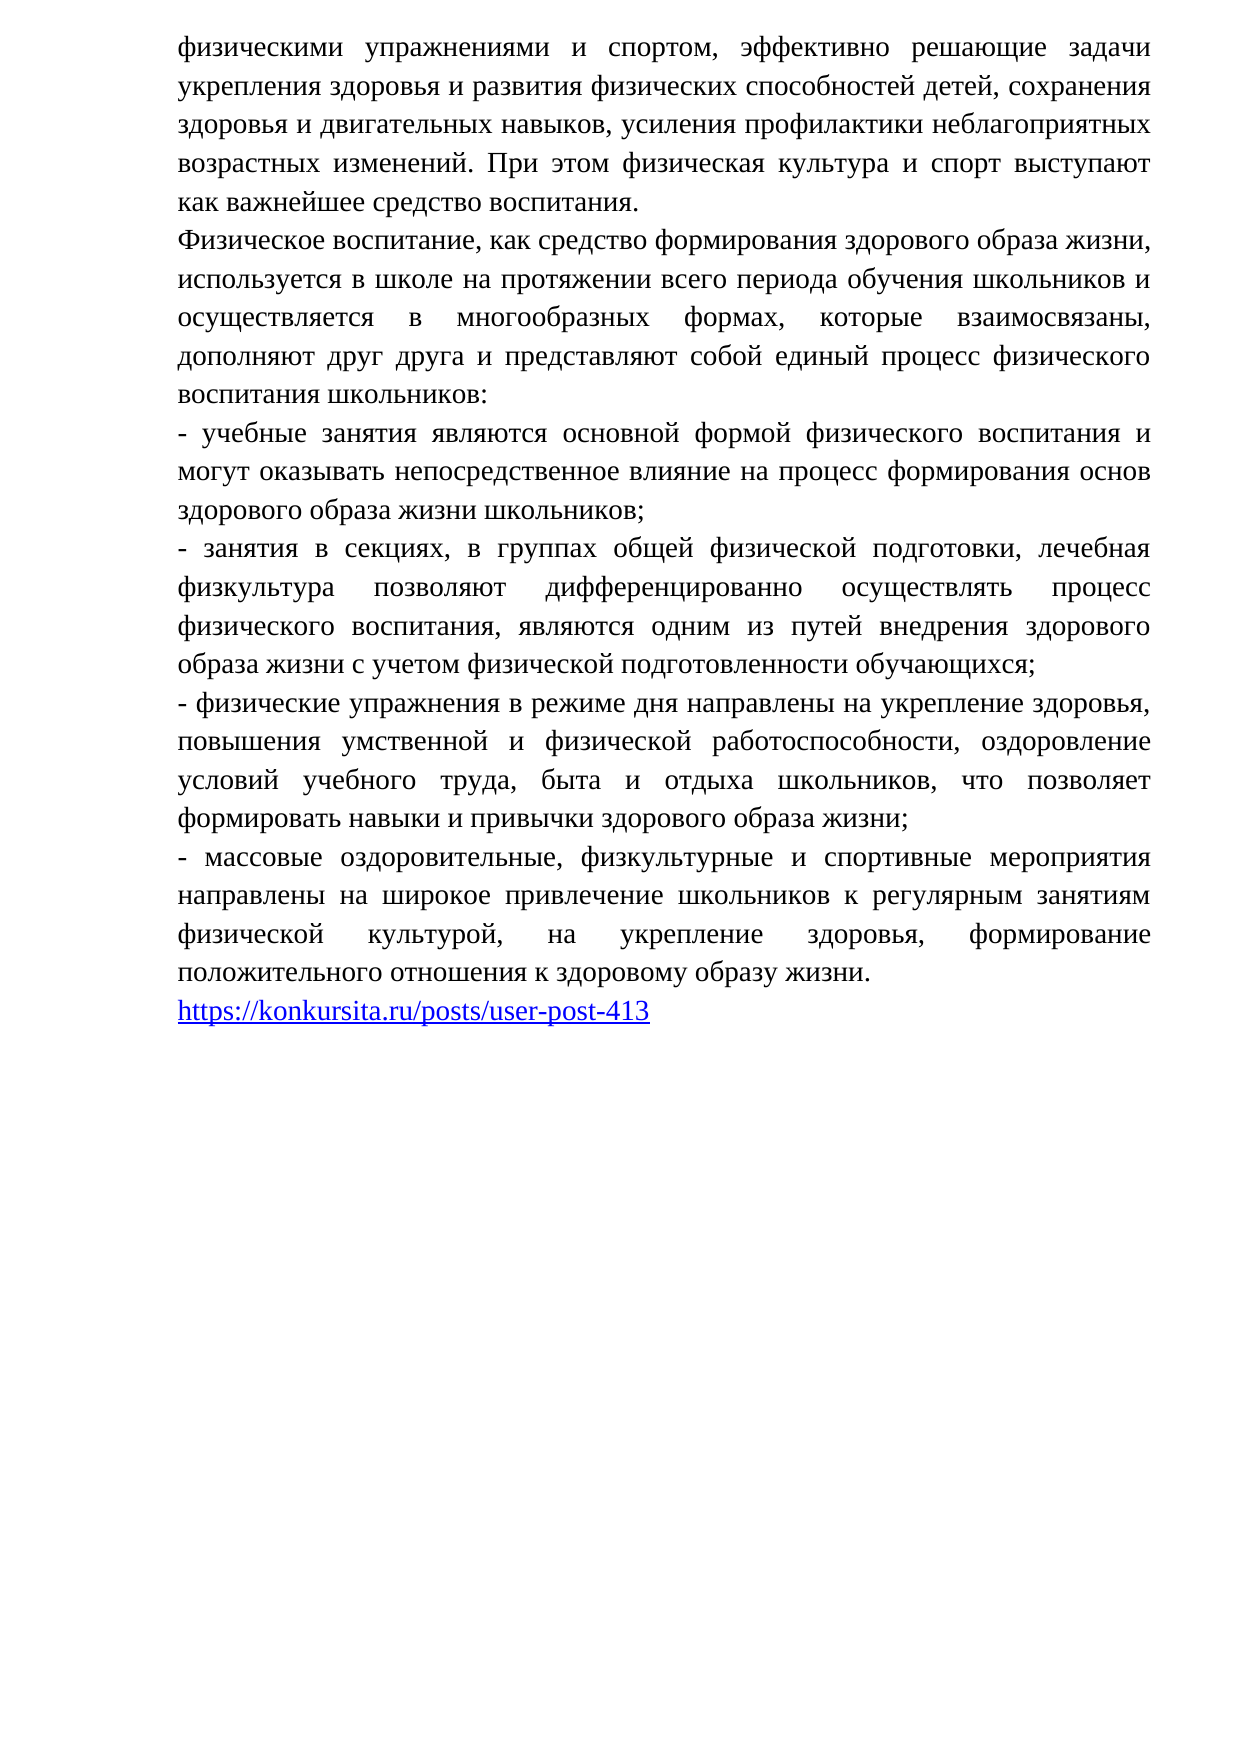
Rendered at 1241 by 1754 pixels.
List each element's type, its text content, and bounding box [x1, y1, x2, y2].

text - физические упражнения в режиме дня направлены на укрепление здоровья, повышения умственной и физической работоспособности, оздоровление условий учебного труда, быта и отдыха школьников, что позволяет формировать навыки и привычки здорового образа жизни; [177, 685, 1152, 834]
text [177, 29, 1152, 217]
text Физическое воспитание, как средство формирования здорового образа жизни, используется в школе на протяжении всего периода обучения школьников и осуществляется в многообразных формах, которые взаимосвязаны, дополняют друг друга и представляют собой единый процесс физического воспитания школьников: [177, 222, 1152, 410]
text - занятия в секциях, в группах общей физической подготовки, лечебная физкультура позволяют дифференцированно осуществлять процесс физического воспитания, являются одним из путей внедрения здорового образа жизни с учетом физической подготовленности обучающихся; [177, 531, 1152, 680]
text https://konkursita.ru/posts/user-post-413 [177, 993, 1152, 1027]
text - учебные занятия являются основной формой физического воспитания и могут оказывать непосредственное влияние на процесс формирования основ здорового образа жизни школьников; [177, 415, 1152, 526]
text - массовые оздоровительные, физкультурные и спортивные мероприятия направлены на широкое привлечение школьников к регулярным занятиям физической культурой, на укрепление здоровья, формирование положительного отношения к здоровому образу жизни. [177, 839, 1152, 988]
